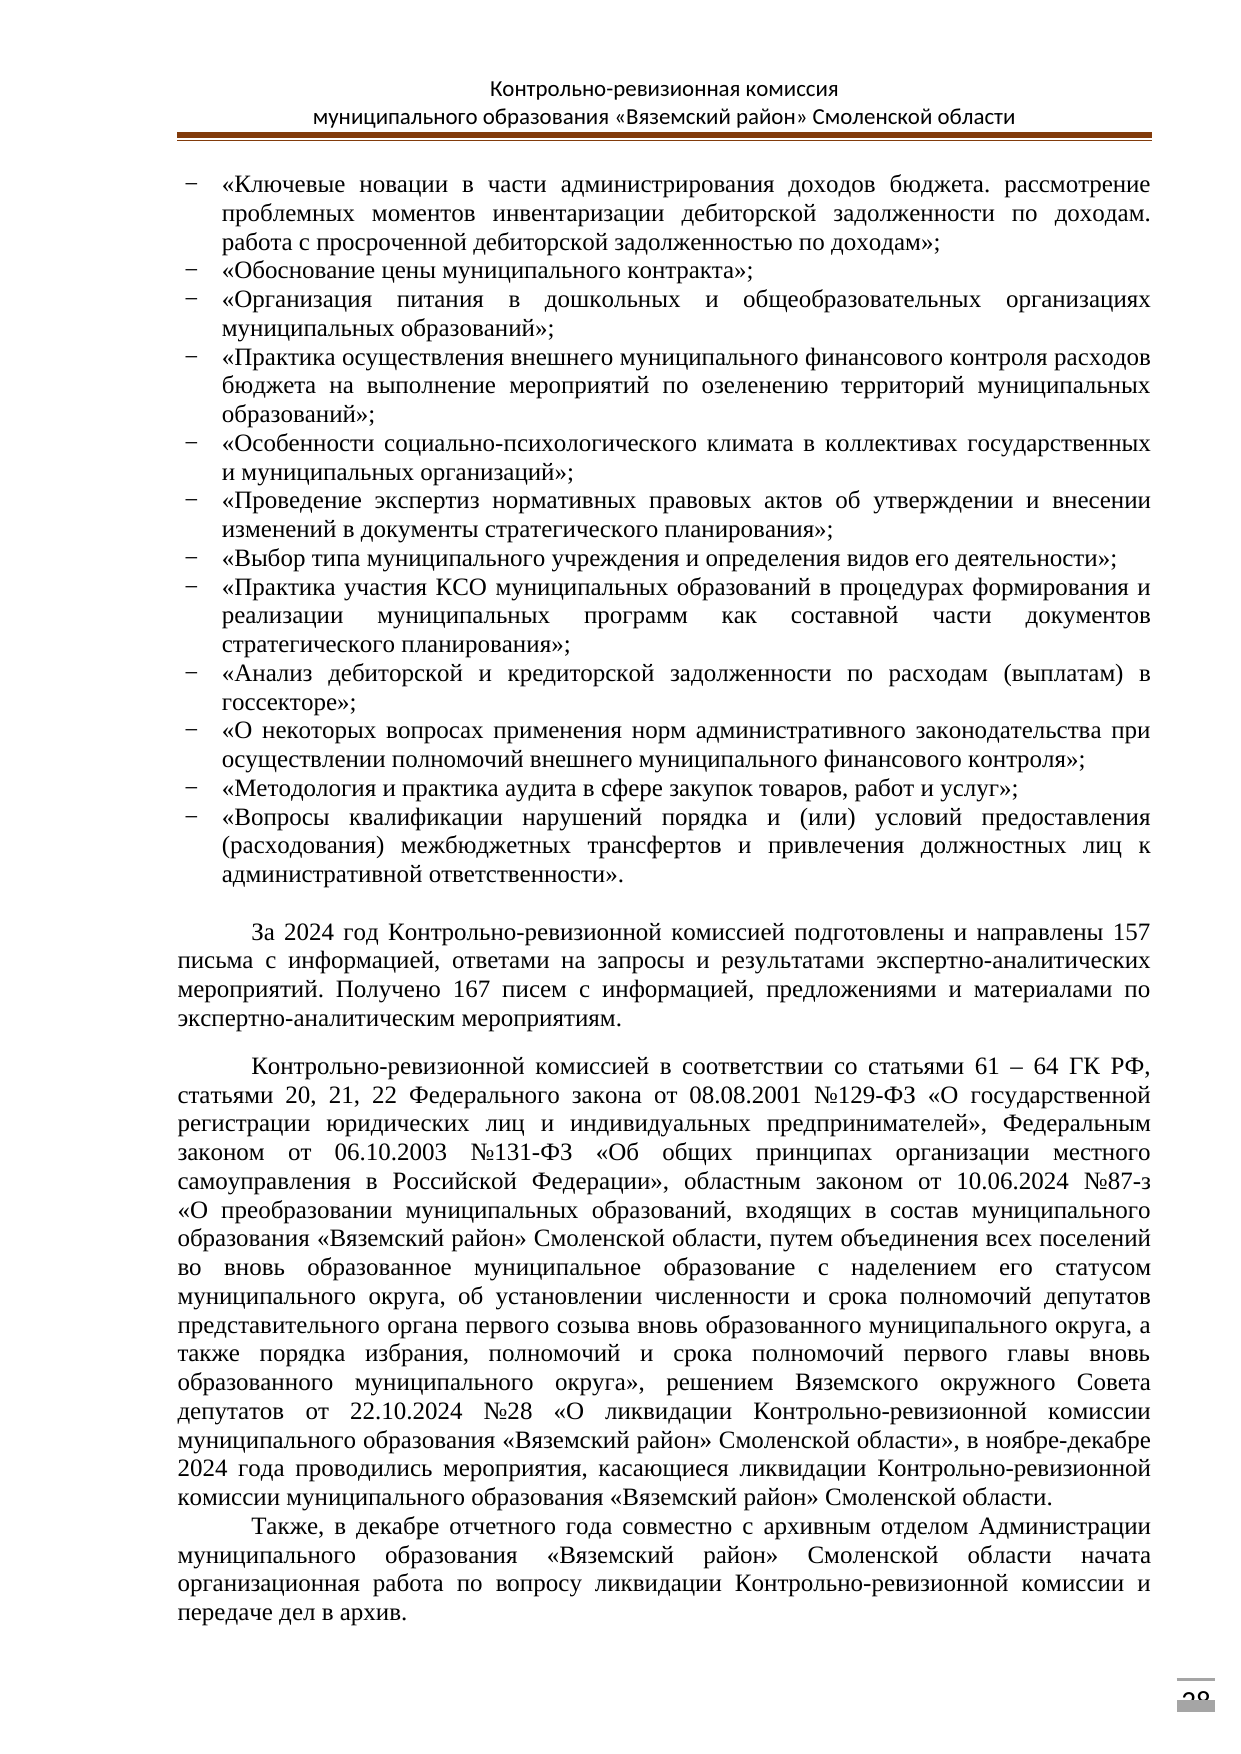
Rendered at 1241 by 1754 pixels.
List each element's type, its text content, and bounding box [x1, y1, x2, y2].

list «Обоснование цены муниципального контракта»; [184, 256, 1152, 284]
list «О некоторых вопросах применения норм административного законодательства при осуществлении полномочий внешнего муниципального финансового контроля»; [184, 716, 1152, 773]
list «Анализ дебиторской и кредиторской задолженности по расходам (выплатам) в госсекторе»; [184, 658, 1152, 716]
text За 2024 год Контрольно-ревизионной комиссией подготовлены и направлены 157 письма с информацией, ответами на запросы и результатами экспертно-аналитических мероприятий. Получено 167 писем с информацией, предложениями и материалами по экспертно-аналитическим мероприятиям. [177, 917, 1152, 1032]
list «Ключевые новации в части администрирования доходов бюджета. рассмотрение проблемных моментов инвентаризации дебиторской задолженности по доходам. работа с просроченной дебиторской задолженностью по доходам»; [184, 169, 1152, 256]
list «Практика участия КСО муниципальных образований в процедурах формирования и реализации муниципальных программ как составной части документов стратегического планирования»; [184, 572, 1152, 658]
text Контрольно-ревизионной комиссией в соответствии со статьями 61 – 64 ГК РФ, статьями 20, 21, 22 Федерального закона от 08.08.2001 №129-ФЗ «О государственной регистрации юридических лиц и индивидуальных предпринимателей», Федеральным законом от 06.10.2003 №131-ФЗ «Об общих принципах организации местного самоуправления в Российской Федерации», областным законом от 10.06.2024 №87-з «О преобразовании муниципальных образований, входящих в состав муниципального образования «Вяземский район» Смоленской области, путем объединения всех поселений во вновь образованное муниципальное образование с наделением его статусом муниципального округа, об установлении численности и срока полномочий депутатов представительного органа первого созыва вновь образованного муниципального округа, а также порядка избрания, полномочий и срока полномочий первого главы вновь образованного муниципального округа», решением Вяземского окружного Совета депутатов от 22.10.2024 №28 «О ликвидации Контрольно-ревизионной комиссии муниципального образования «Вяземский район» Смоленской области», в ноябре-декабре 2024 года проводились мероприятия, касающиеся ликвидации Контрольно-ревизионной комиссии муниципального образования «Вяземский район» Смоленской области. [177, 1051, 1152, 1511]
text Также, в декабре отчетного года совместно с архивным отделом Администрации муниципального образования «Вяземский район» Смоленской области начата организационная работа по вопросу ликвидации Контрольно-ревизионной комиссии и передаче дел в архив. [177, 1511, 1152, 1626]
list «Организация питания в дошкольных и общеобразовательных организациях муниципальных образований»; [184, 284, 1152, 342]
list «Практика осуществления внешнего муниципального финансового контроля расходов бюджета на выполнение мероприятий по озеленению территорий муниципальных образований»; [184, 342, 1152, 428]
list «Методология и практика аудита в сфере закупок товаров, работ и услуг»; [184, 773, 1152, 802]
list «Проведение экспертиз нормативных правовых актов об утверждении и внесении изменений в документы стратегического планирования»; [184, 486, 1152, 543]
list «Вопросы квалификации нарушений порядка и (или) условий предоставления (расходования) межбюджетных трансфертов и привлечения должностных лиц к административной ответственности». [184, 802, 1152, 888]
list «Выбор типа муниципального учреждения и определения видов его деятельности»; [184, 543, 1152, 572]
list «Особенности социально-психологического климата в коллективах государственных и муниципальных организаций»; [184, 428, 1152, 486]
